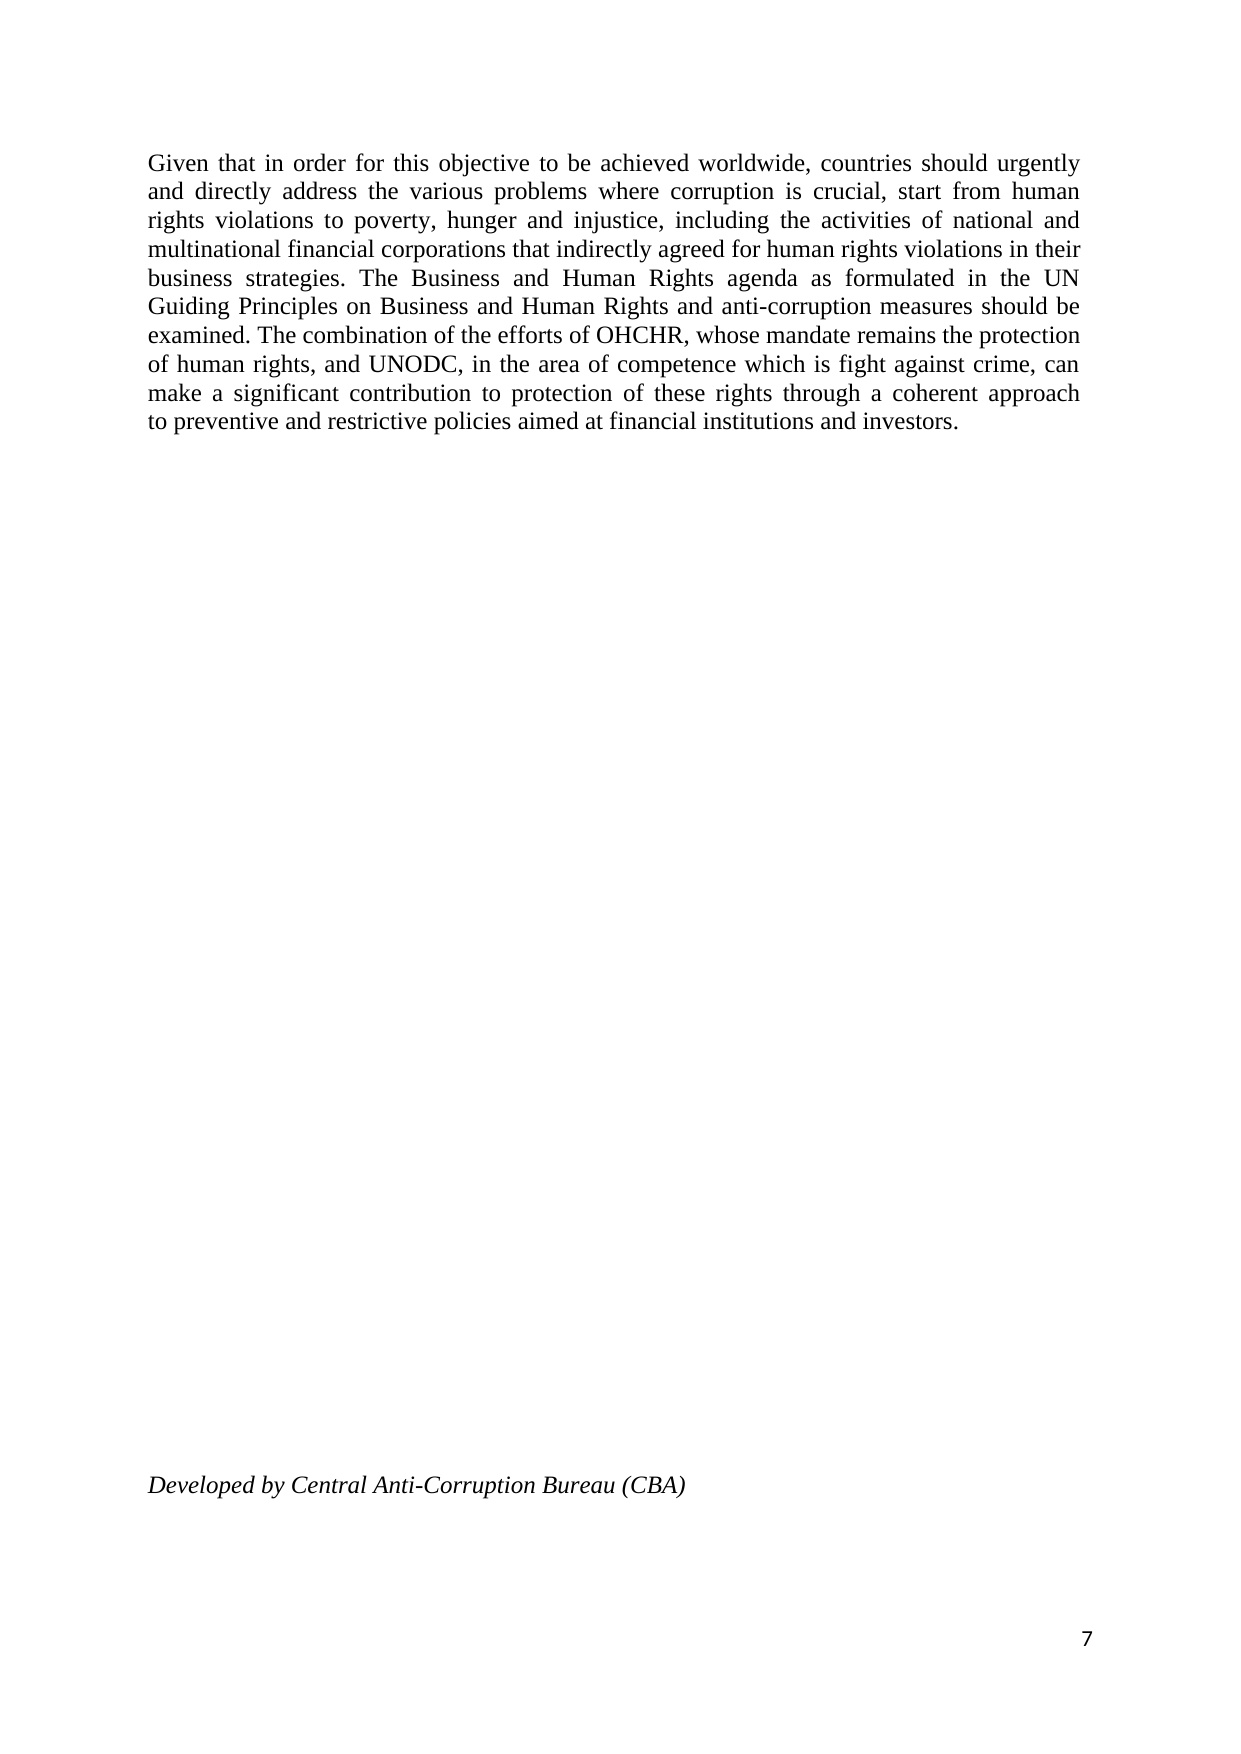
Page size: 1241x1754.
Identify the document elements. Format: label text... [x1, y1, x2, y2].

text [148, 148, 1081, 435]
text Developed by Central Anti-Corruption Bureau (CBA) [148, 1470, 1081, 1499]
